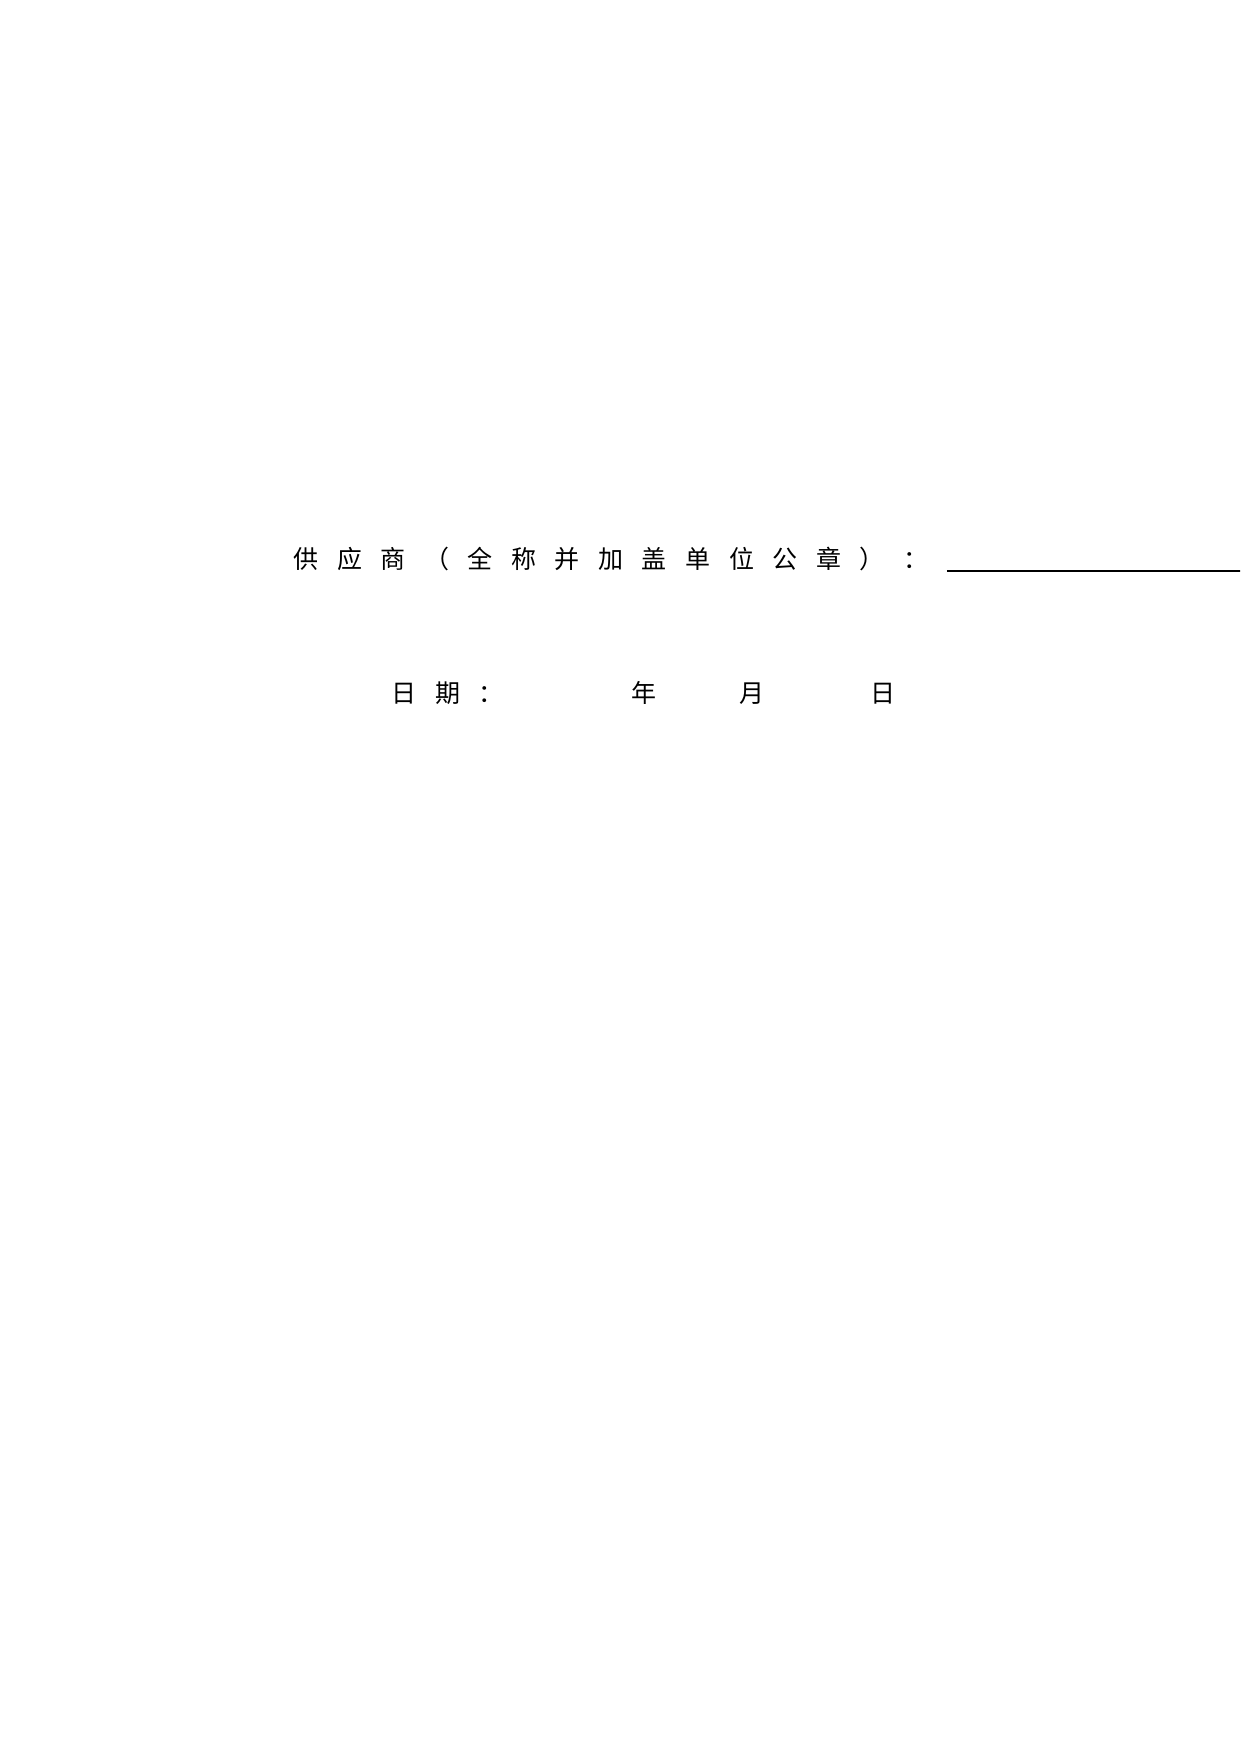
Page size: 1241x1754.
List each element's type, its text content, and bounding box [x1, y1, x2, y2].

text 日期： 年 月 日 [119, 658, 1121, 726]
text 供应商（全称并加盖单位公章）： [119, 524, 1121, 591]
